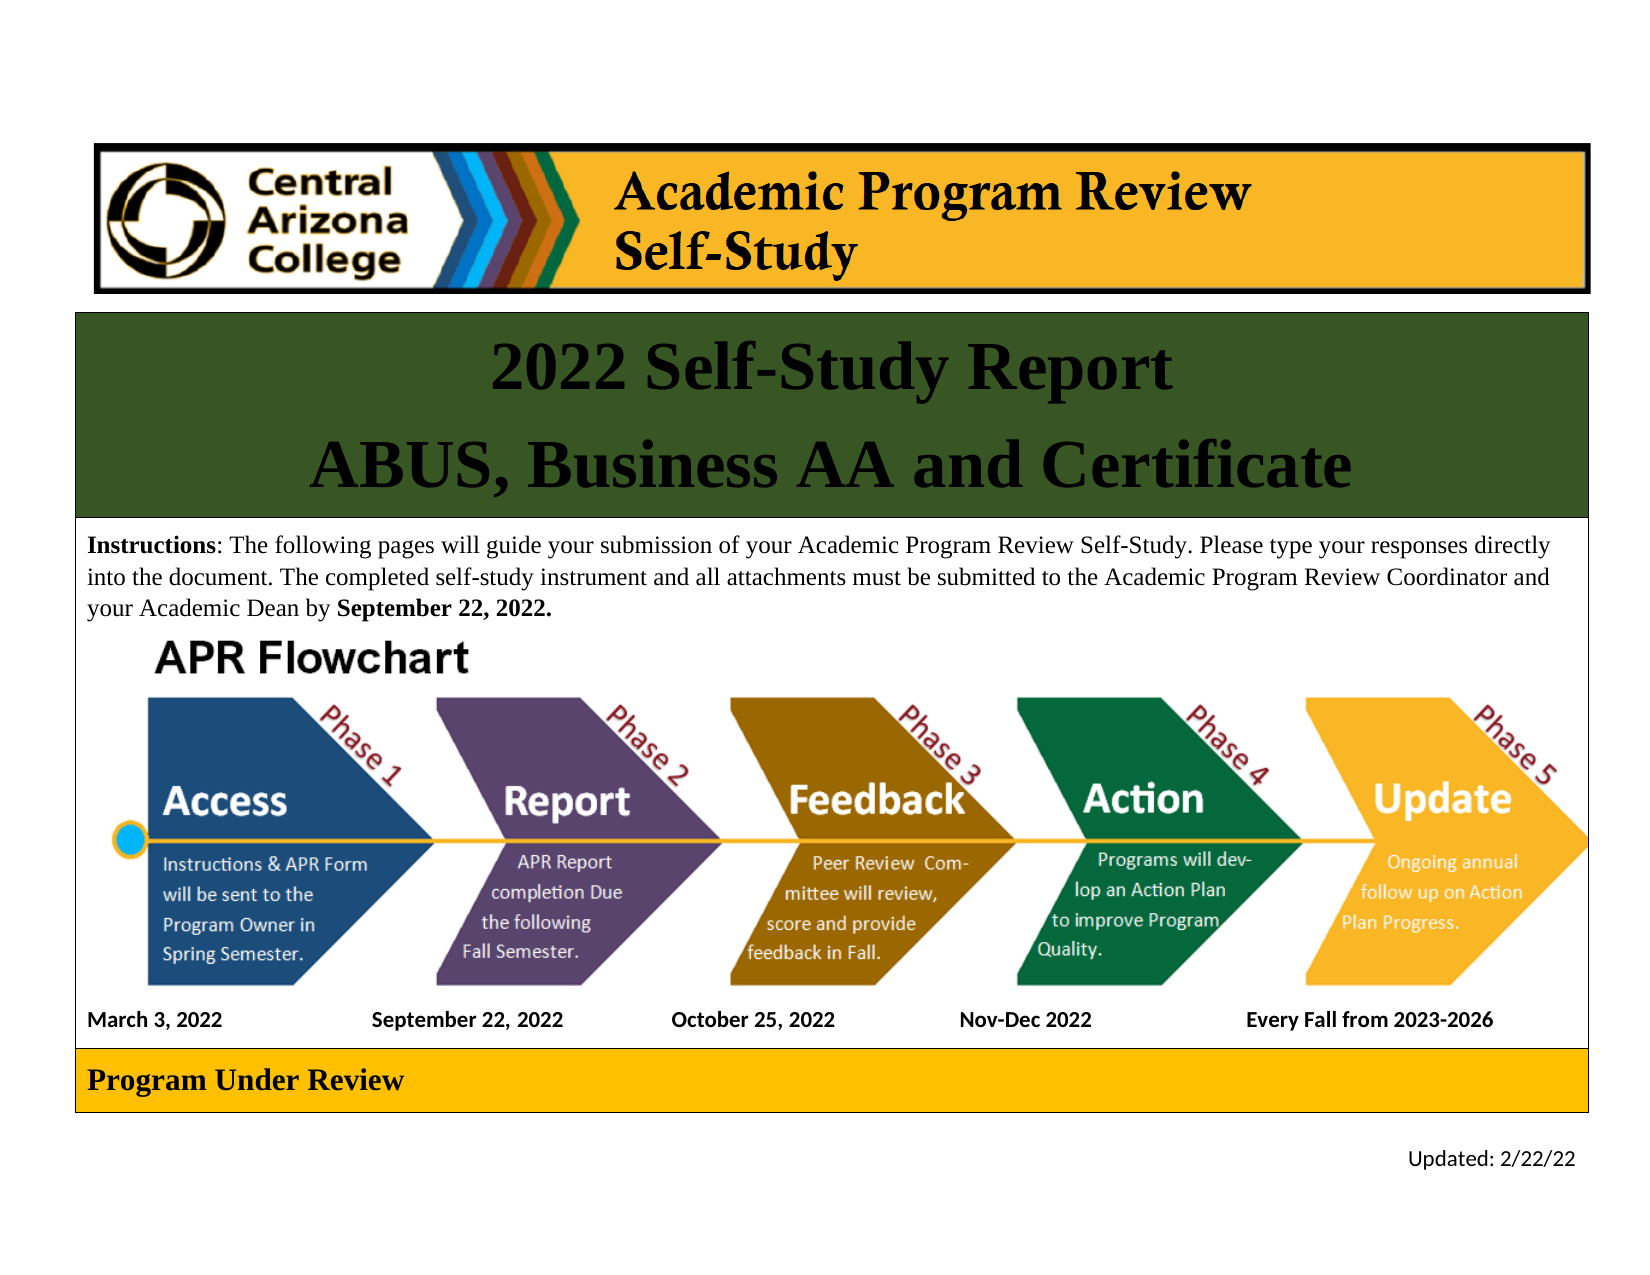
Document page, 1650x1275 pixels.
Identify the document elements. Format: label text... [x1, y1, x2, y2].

table_header 2022 Self-Study Report ABUS, Business AA and Certificate [76, 313, 1588, 517]
table_cell Program Under Review [76, 1049, 1588, 1112]
table_cell Instructions: The following pages will guide your submission of your Academic Program Review Self-Study. Please type your responses directly into the document. The completed self-study instrument and all attachments must be submitted to the Academic Program Review Coordinator and your Academic Dean by September 22, 2022. March 3, 2022 September 22, 2022 October 25, 2022 Nov-Dec 2022 Every Fall from 2023-2026 [76, 518, 1588, 1048]
